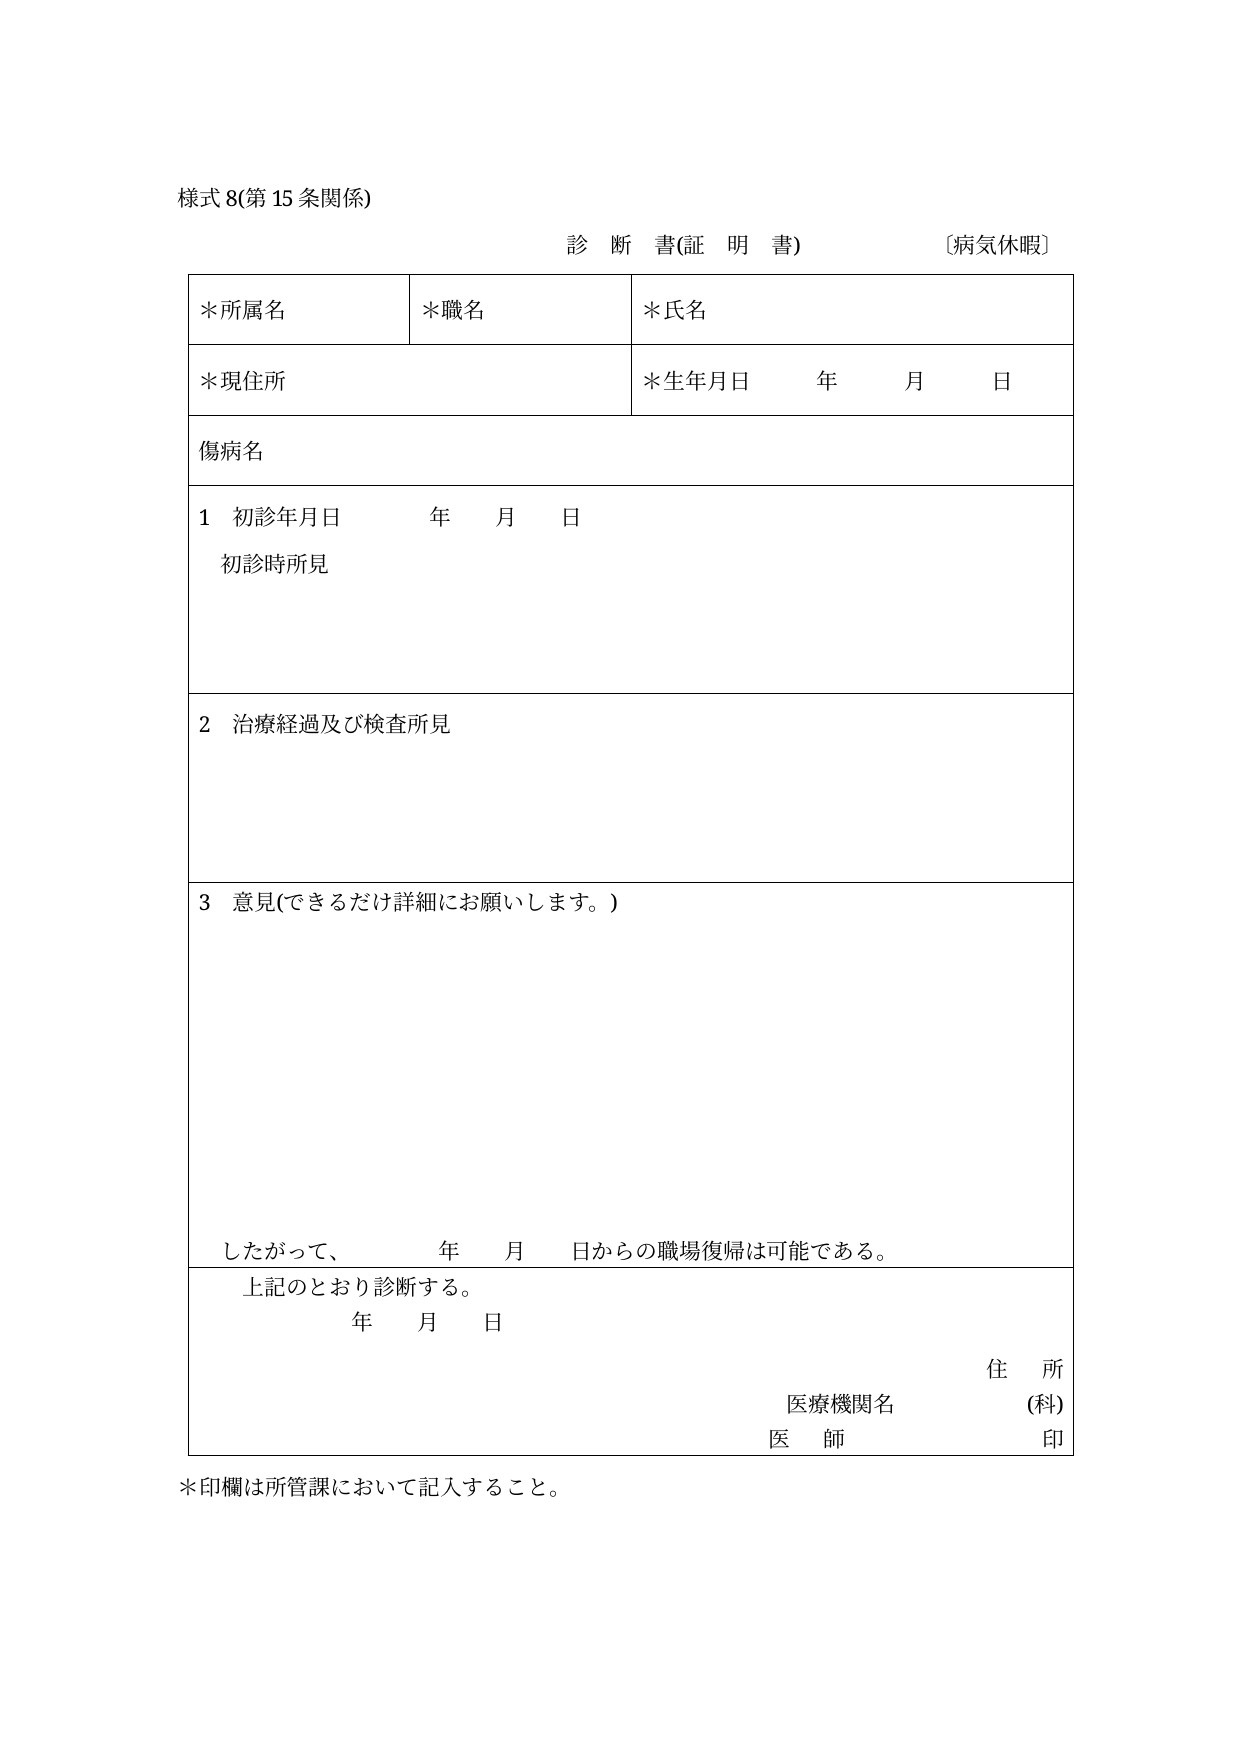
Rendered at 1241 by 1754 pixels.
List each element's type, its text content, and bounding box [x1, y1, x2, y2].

table_header ＊所属名 [189, 275, 409, 344]
table_cell 3 意見(できるだけ詳細にお願いします。) したがって、 年 月 日からの職場復帰は可能である。 [189, 883, 1073, 1267]
table_cell ＊生年月日 年 月 日 [632, 345, 1073, 414]
table_cell 2 治療経過及び検査所見 [189, 694, 1073, 882]
table_cell 傷病名 [189, 416, 1073, 485]
table_cell 1 初診年月日 年 月 日 初診時所見 [189, 486, 1073, 692]
table_header ＊職名 [410, 275, 631, 344]
table_header ＊氏名 [632, 275, 1073, 344]
text ＊印欄は所管課において記入すること。 [177, 1469, 1063, 1503]
text 診断書(証明書) 〔病気休暇〕 [177, 226, 1063, 261]
text 様式8(第15条関係) [177, 179, 1063, 214]
table_cell 上記のとおり診断する。 年 月 日 住所 医療機関名 (科) 医師 印 [189, 1268, 1073, 1455]
table_cell ＊現住所 [189, 345, 631, 414]
